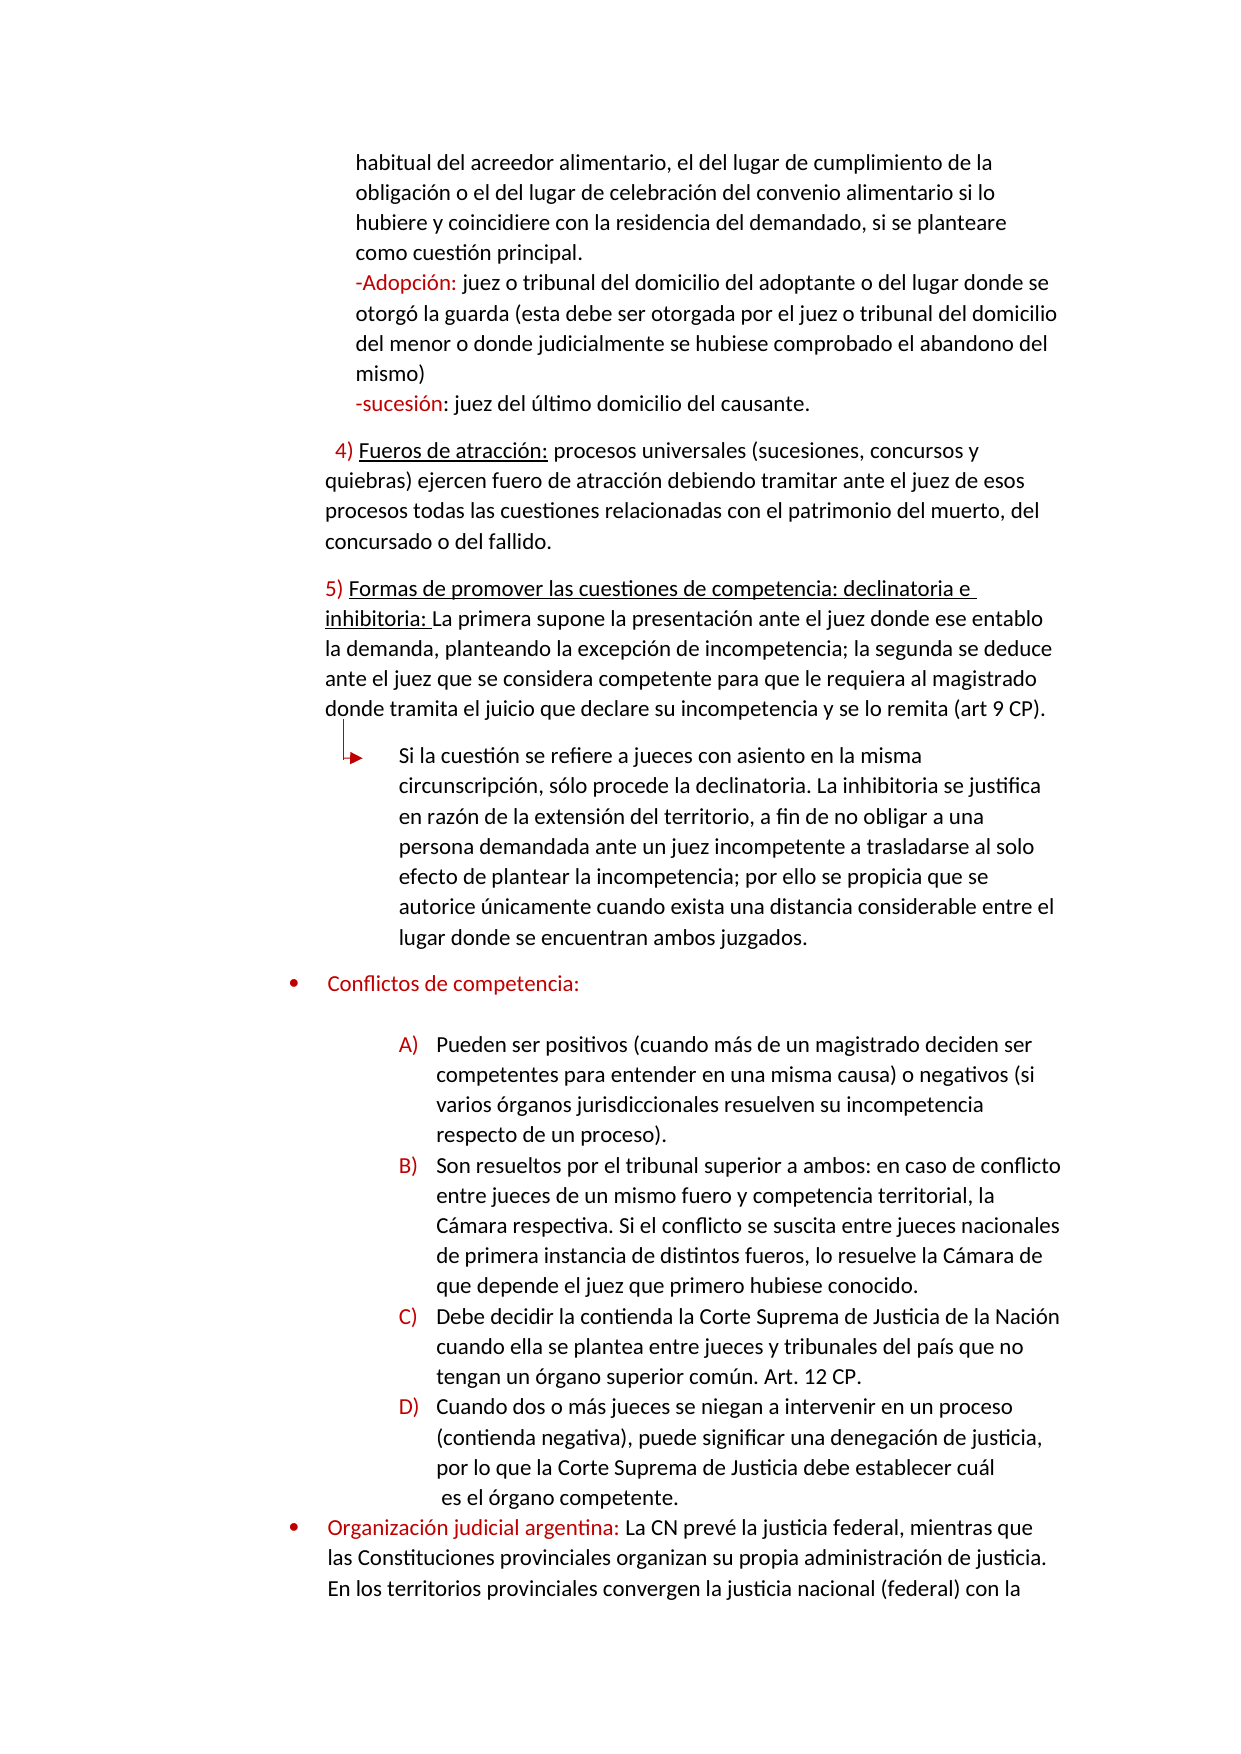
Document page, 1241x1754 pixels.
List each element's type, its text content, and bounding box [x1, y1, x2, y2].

list Cuando dos o más jueces se niegan a intervenir en un proceso (contienda negativa), puede significar una denegación de justicia, por lo que la Corte Suprema de Justicia debe establecer cuál [398, 1392, 1063, 1481]
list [355, 148, 1063, 266]
list Debe decidir la contienda la Corte Suprema de Justicia de la Nación cuando ella se plantea entre jueces y tribunales del país que no tengan un órgano superior común. Art. 12 CP. [398, 1302, 1063, 1390]
list -sucesión: juez del último domicilio del causante. [355, 389, 1063, 417]
list -Adopción: juez o tribunal del domicilio del adoptante o del lugar donde se otorgó la guarda (esta debe ser otorgada por el juez o tribunal del domicilio del menor o donde judicialmente se hubiese comprobado el abandono del mismo) [355, 268, 1063, 387]
list Son resueltos por el tribunal superior a ambos: en caso de conflicto entre jueces de un mismo fuero y competencia territorial, la Cámara respectiva. Si el conflicto se suscita entre jueces nacionales de primera instancia de distintos fueros, lo resuelve la Cámara de que depende el juez que primero hubiese conocido. [398, 1151, 1063, 1299]
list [290, 1513, 1063, 1602]
text 5) Formas de promover las cuestiones de competencia: declinatoria e inhibitoria: La primera supone la presentación ante el juez donde ese entablo la demanda, planteando la excepción de incompetencia; la segunda se deduce ante el juez que se considera competente para que le requiera al magistrado donde tramita el juicio que declare su incompetencia y se lo remita (art 9 CP). [325, 574, 1063, 722]
text Si la cuestión se refiere a jueces con asiento en la misma circunscripción, sólo procede la declinatoria. La inhibitoria se justifica en razón de la extensión del territorio, a fin de no obligar a una persona demandada ante un juez incompetente a trasladarse al solo efecto de plantear la incompetencia; por ello se propicia que se autorice únicamente cuando exista una distancia considerable entre el lugar donde se encuentran ambos juzgados. [398, 741, 1063, 951]
text 4) Fueros de atracción: procesos universales (sucesiones, concursos y quiebras) ejercen fuero de atracción debiendo tramitar ante el juez de esos procesos todas las cuestiones relacionadas con el patrimonio del muerto, del concursado o del fallido. [325, 436, 1063, 555]
list Pueden ser positivos (cuando más de un magistrado deciden ser competentes para entender en una misma causa) o negativos (si varios órganos jurisdiccionales resuelven su incompetencia respecto de un proceso). [398, 1030, 1063, 1148]
list Conflictos de competencia: [290, 969, 1063, 997]
list es el órgano competente. [436, 1483, 1063, 1511]
